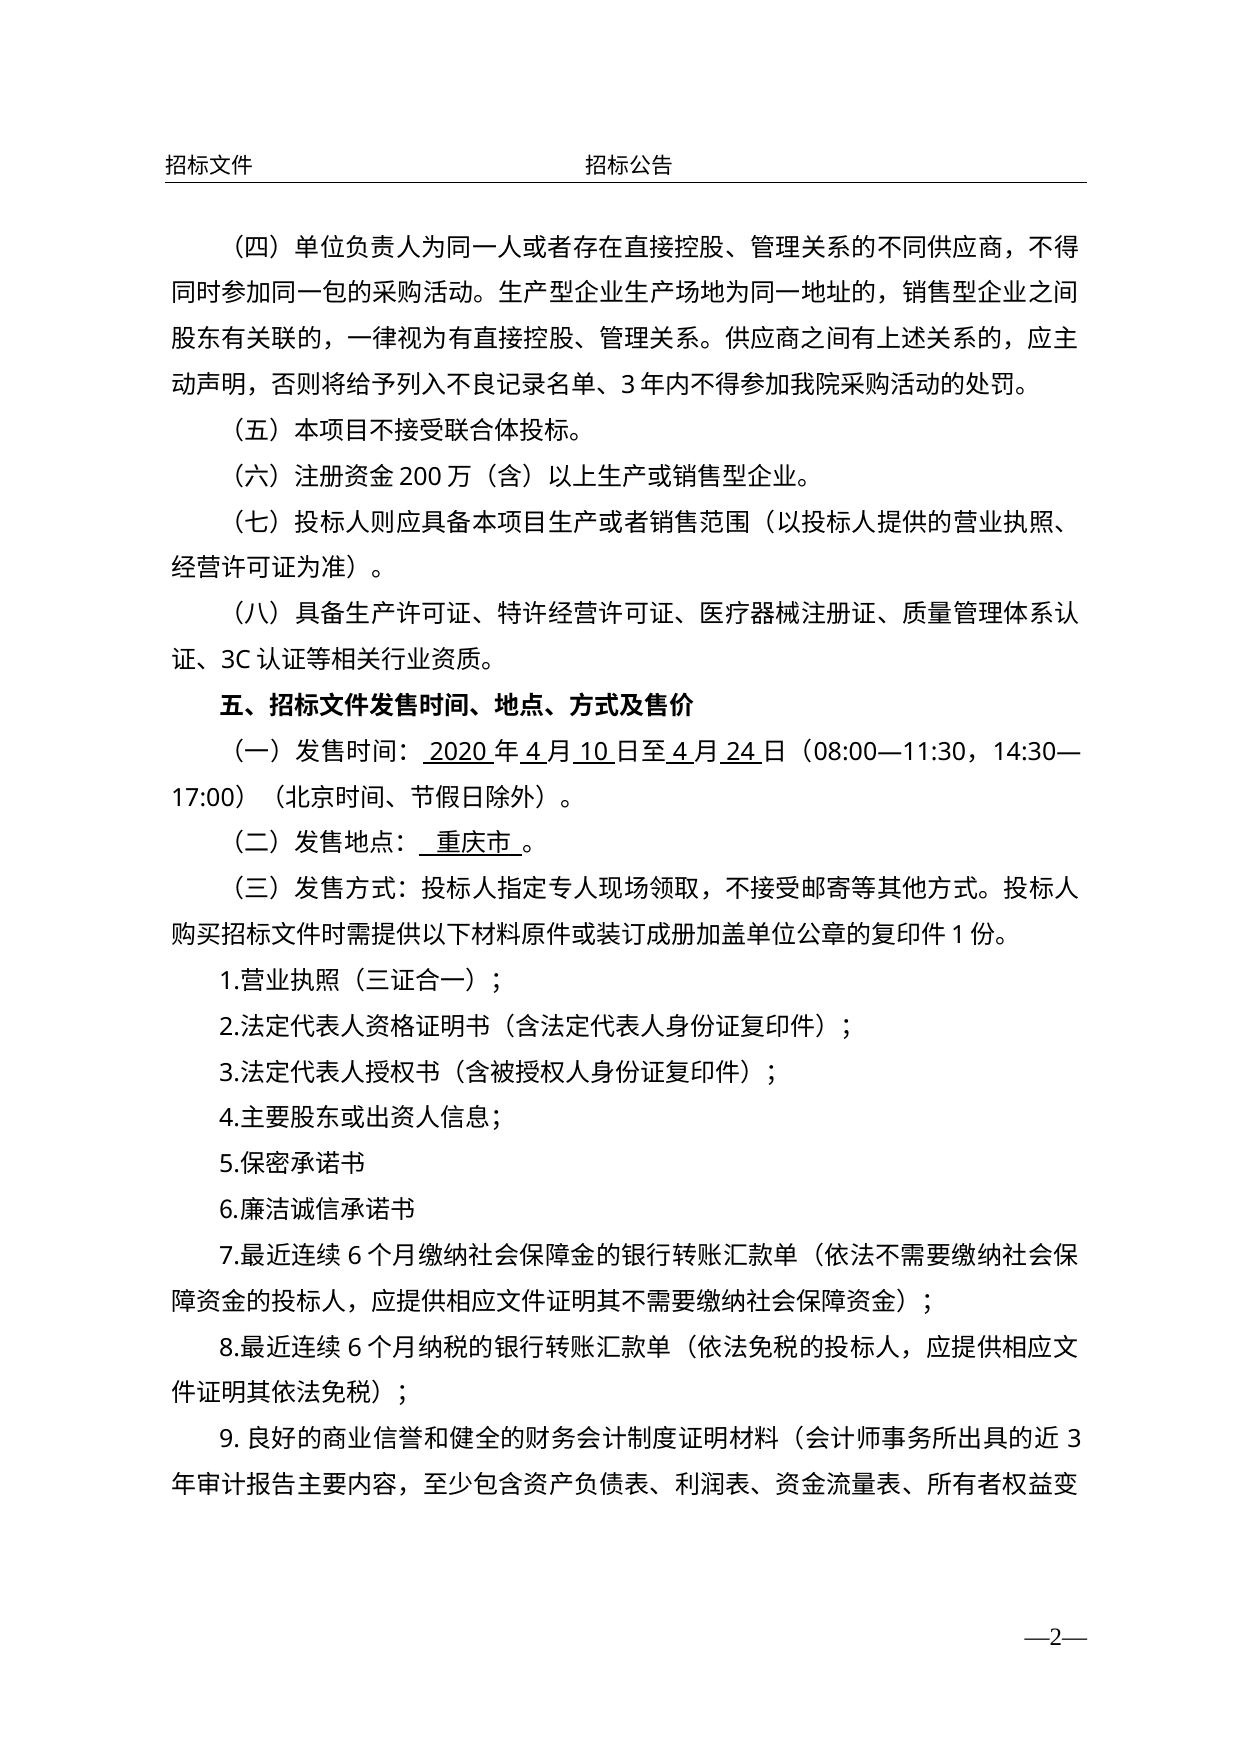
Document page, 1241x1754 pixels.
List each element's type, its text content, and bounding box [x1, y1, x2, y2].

text 5.保密承诺书 [171, 1136, 1081, 1182]
text （八）具备生产许可证、特许经营许可证、医疗器械注册证、质量管理体系认证、3C认证等相关行业资质。 [171, 586, 1081, 678]
text （六）注册资金200万（含）以上生产或销售型企业。 [171, 448, 1081, 494]
text 7.最近连续6个月缴纳社会保障金的银行转账汇款单（依法不需要缴纳社会保障资金的投标人，应提供相应文件证明其不需要缴纳社会保障资金）； [171, 1228, 1081, 1319]
text 8.最近连续6个月纳税的银行转账汇款单（依法免税的投标人，应提供相应文件证明其依法免税）； [171, 1319, 1081, 1411]
text （二）发售地点： 重庆市 。 [171, 815, 1081, 861]
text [171, 1411, 1081, 1503]
text 3.法定代表人授权书（含被授权人身份证复印件）； [171, 1044, 1081, 1090]
text （四）单位负责人为同一人或者存在直接控股、管理关系的不同供应商，不得同时参加同一包的采购活动。生产型企业生产场地为同一地址的，销售型企业之间股东有关联的，一律视为有直接控股、管理关系。供应商之间有上述关系的，应主动声明，否则将给予列入不良记录名单、3年内不得参加我院采购活动的处罚。 [171, 219, 1081, 403]
text （三）发售方式：投标人指定专人现场领取，不接受邮寄等其他方式。投标人购买招标文件时需提供以下材料原件或装订成册加盖单位公章的复印件1份。 [171, 861, 1081, 953]
text 6.廉洁诚信承诺书 [171, 1182, 1081, 1228]
text 4.主要股东或出资人信息； [171, 1090, 1081, 1136]
text 1.营业执照（三证合一）； [171, 953, 1081, 998]
text 2.法定代表人资格证明书（含法定代表人身份证复印件）； [171, 998, 1081, 1044]
text （七）投标人则应具备本项目生产或者销售范围（以投标人提供的营业执照、经营许可证为准）。 [171, 494, 1081, 586]
text （五）本项目不接受联合体投标。 [171, 403, 1081, 448]
text 五、招标文件发售时间、地点、方式及售价 [171, 678, 1081, 723]
text （一）发售时间： 2020 年 4 月 10 日至 4 月 24 日（08:00—11:30，14:30—17:00）（北京时间、节假日除外）。 [171, 723, 1081, 815]
